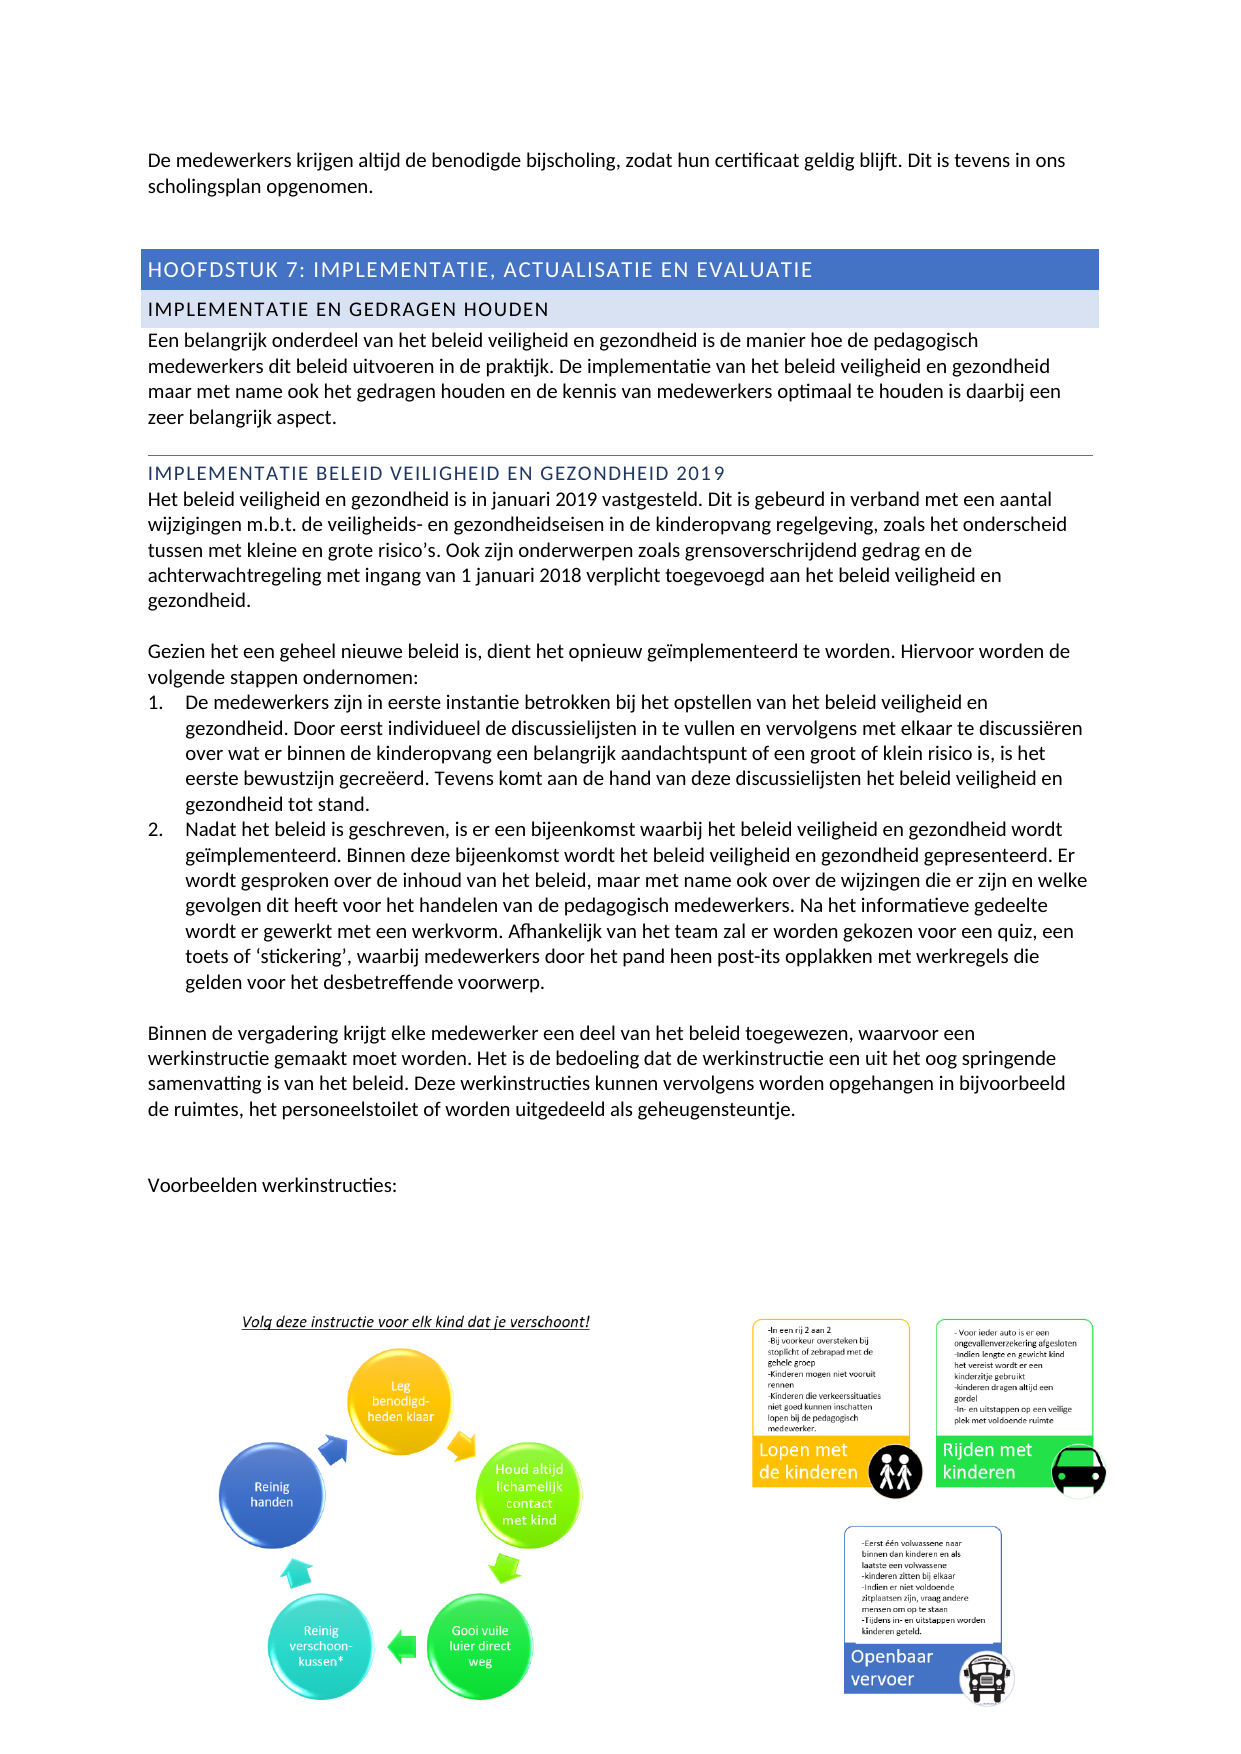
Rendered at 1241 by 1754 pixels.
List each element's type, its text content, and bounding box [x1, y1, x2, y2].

text Een belangrijk onderdeel van het beleid veiligheid en gezondheid is de manier hoe de pedagogisch medewerkers dit beleid uitvoeren in de praktijk. De implementatie van het beleid veiligheid en gezondheid maar met name ook het gedragen houden en de kennis van medewerkers optimaal te houden is daarbij een zeer belangrijk aspect. [148, 328, 1093, 429]
text De medewerkers krijgen altijd de benodigde bijscholing, zodat hun certificaat geldig blijft. Dit is tevens in ons scholingsplan opgenomen. [148, 148, 1093, 198]
text Binnen de vergadering krijgt elke medewerker een deel van het beleid toegewezen, waarvoor een werkinstructie gemaakt moet worden. Het is de bedoeling dat de werkinstructie een uit het oog springende samenvatting is van het beleid. Deze werkinstructies kunnen vervolgens worden opgehangen in bijvoorbeeld de ruimtes, het personeelstoilet of worden uitgedeeld als geheugensteuntje. [148, 1020, 1093, 1121]
text Het beleid veiligheid en gezondheid is in januari 2019 vastgesteld. Dit is gebeurd in verband met een aantal wijzigingen m.b.t. de veiligheids- en gezondheidseisen in de kinderopvang regelgeving, zoals het onderscheid tussen met kleine en grote risico’s. Ook zijn onderwerpen zoals grensoverschrijdend gedrag en de achterwachtregeling met ingang van 1 januari 2018 verplicht toegevoegd aan het beleid veiligheid en gezondheid. [148, 486, 1093, 613]
text Implementatie beleid veiligheid en gezondheid 2019 [148, 456, 1093, 486]
text Voorbeelden werkinstructies: [148, 1172, 1093, 1198]
text Hoofdstuk 7: implementatie, actualisatie en evaluatie [148, 256, 1093, 283]
text Implementatie en gedragen houden [148, 296, 1093, 321]
list De medewerkers zijn in eerste instantie betrokken bij het opstellen van het beleid veiligheid en gezondheid. Door eerst individueel de discussielijsten in te vullen en vervolgens met elkaar te discussiëren over wat er binnen de kinderopvang een belangrijk aandachtspunt of een groot of klein risico is, is het eerste bewustzijn gecreëerd. Tevens komt aan de hand van deze discussielijsten het beleid veiligheid en gezondheid tot stand. [148, 689, 1093, 816]
text Gezien het een geheel nieuwe beleid is, dient het opnieuw geïmplementeerd te worden. Hiervoor worden de volgende stappen ondernomen: [148, 638, 1093, 689]
list Nadat het beleid is geschreven, is er een bijeenkomst waarbij het beleid veiligheid en gezondheid wordt geïmplementeerd. Binnen deze bijeenkomst wordt het beleid veiligheid en gezondheid gepresenteerd. Er wordt gesproken over de inhoud van het beleid, maar met name ook over de wijzingen die er zijn en welke gevolgen dit heeft voor het handelen van de pedagogisch medewerkers. Na het informatieve gedeelte wordt er gewerkt met een werkvorm. Afhankelijk van het team zal er worden gekozen voor een quiz, een toets of ‘stickering’, waarbij medewerkers door het pand heen post-its opplakken met werkregels die gelden voor het desbetreffende voorwerp. [148, 816, 1093, 994]
picture [734, 1293, 1132, 1734]
picture [147, 1301, 661, 1720]
